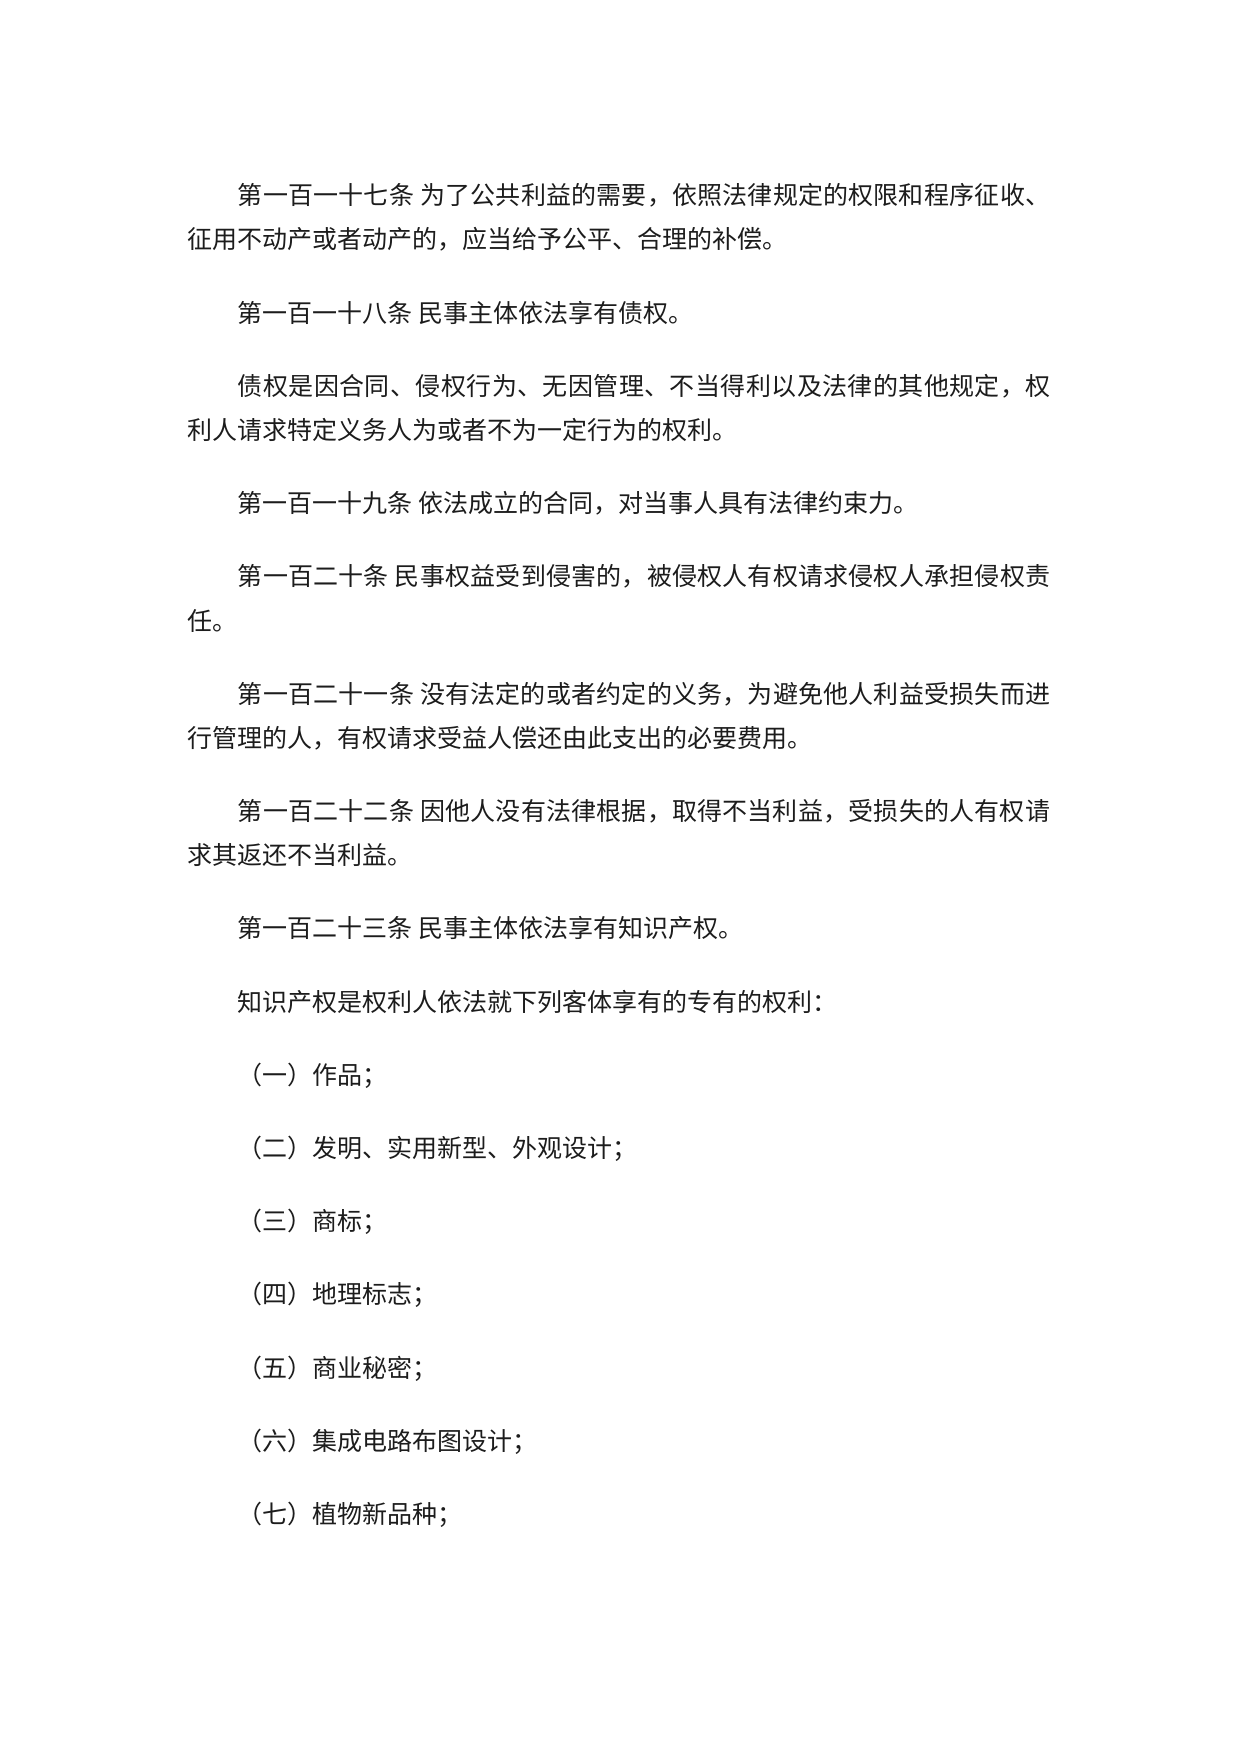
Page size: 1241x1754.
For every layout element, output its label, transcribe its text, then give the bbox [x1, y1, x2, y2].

text 债权是因合同、侵权行为、无因管理、不当得利以及法律的其他规定，权利人请求特定义务人为或者不为一定行为的权利。 [187, 362, 1053, 451]
text 第一百一十八条 民事主体依法享有债权。 [187, 289, 1053, 333]
text （六）集成电路布图设计； [187, 1417, 1053, 1462]
text 第一百一十七条 为了公共利益的需要，依照法律规定的权限和程序征收、征用不动产或者动产的，应当给予公平、合理的补偿。 [187, 172, 1053, 260]
text 第一百一十九条 依法成立的合同，对当事人具有法律约束力。 [187, 480, 1053, 524]
text 第一百二十条 民事权益受到侵害的，被侵权人有权请求侵权人承担侵权责任。 [187, 553, 1053, 641]
text 知识产权是权利人依法就下列客体享有的专有的权利： [187, 978, 1053, 1022]
text （一）作品； [187, 1051, 1053, 1095]
text （五）商业秘密； [187, 1344, 1053, 1388]
text 第一百二十二条 因他人没有法律根据，取得不当利益，受损失的人有权请求其返还不当利益。 [187, 788, 1053, 876]
text （四）地理标志； [187, 1271, 1053, 1315]
text 第一百二十一条 没有法定的或者约定的义务，为避免他人利益受损失而进行管理的人，有权请求受益人偿还由此支出的必要费用。 [187, 670, 1053, 758]
text （三）商标； [187, 1198, 1053, 1242]
text 第一百二十三条 民事主体依法享有知识产权。 [187, 905, 1053, 949]
text （七）植物新品种； [187, 1491, 1053, 1535]
text （二）发明、实用新型、外观设计； [187, 1124, 1053, 1169]
